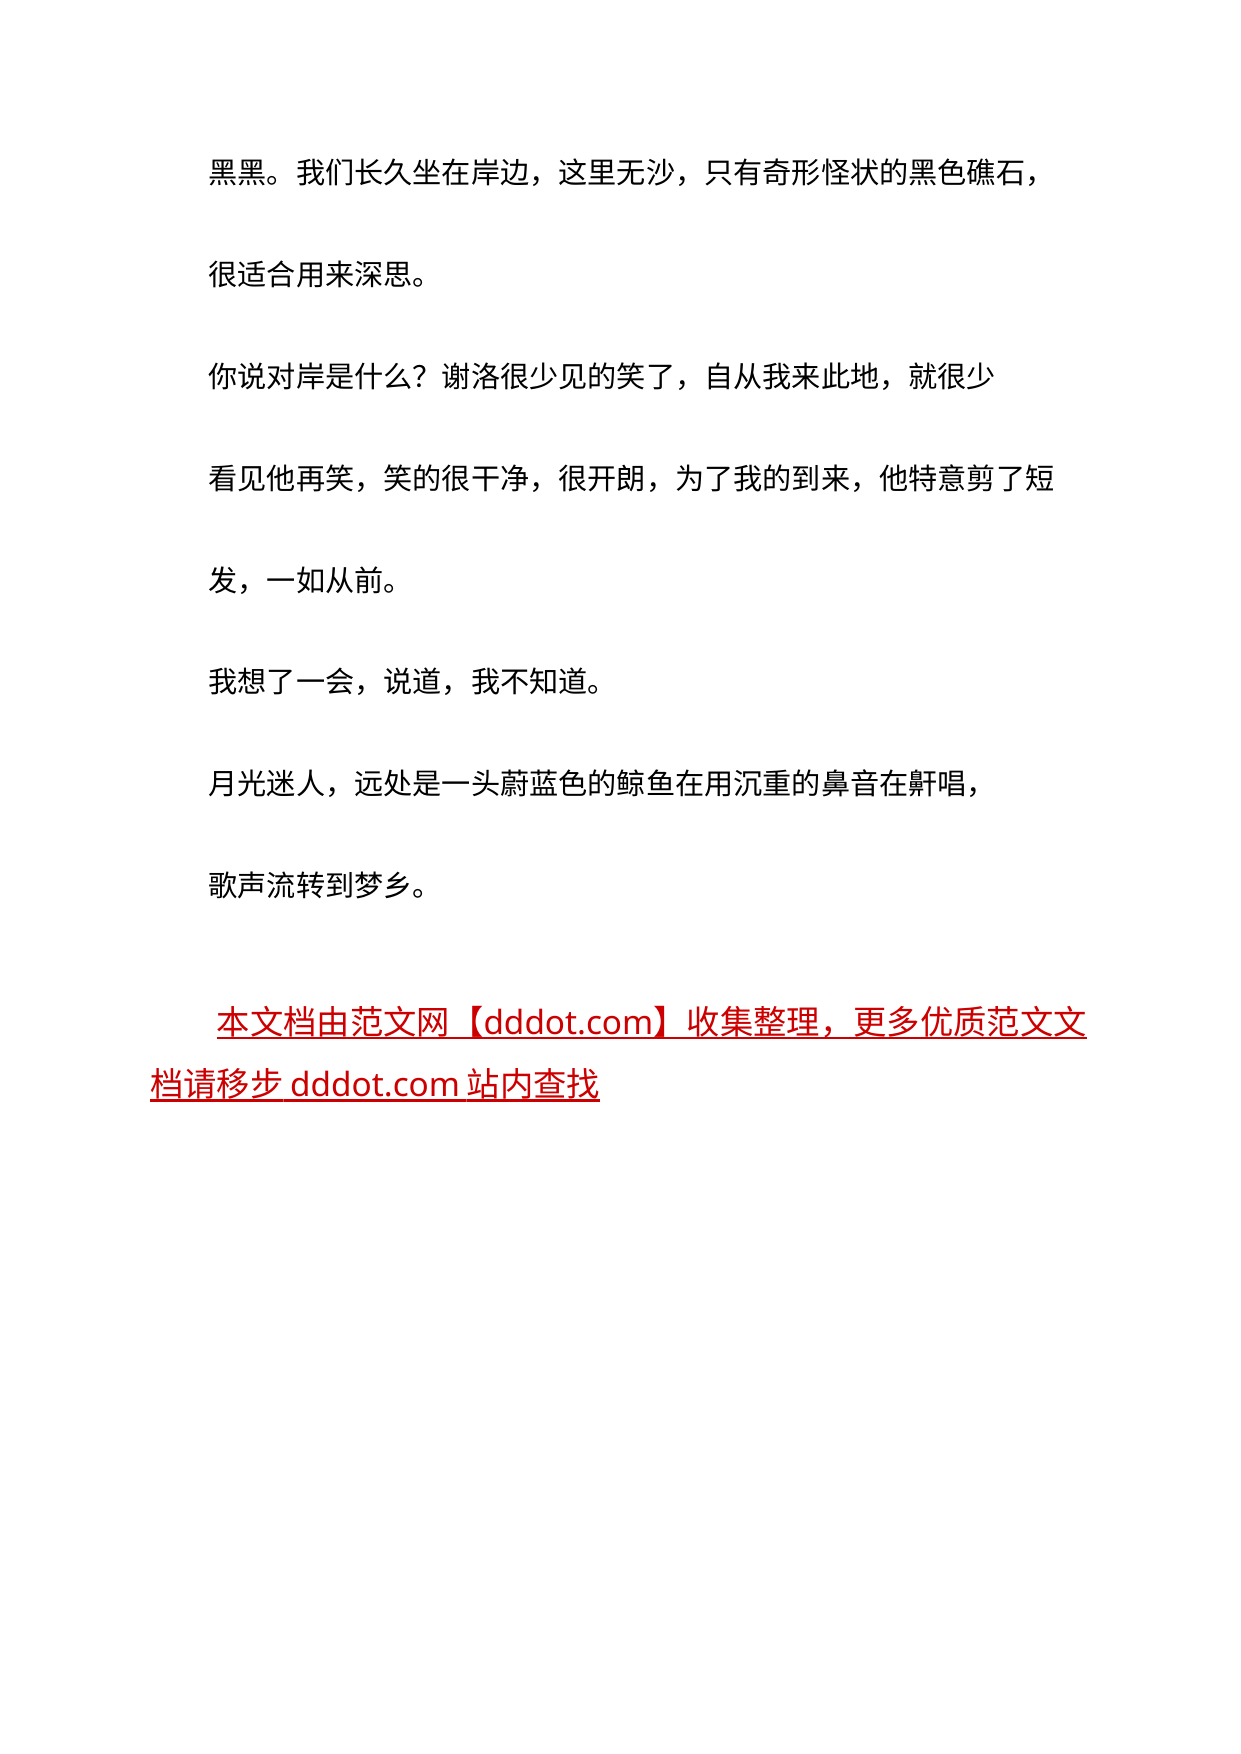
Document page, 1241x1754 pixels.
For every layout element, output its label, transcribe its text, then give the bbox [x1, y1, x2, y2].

text 黑黑。我们长久坐在岸边，这里无沙，只有奇形怪状的黑色礁石， [150, 150, 1090, 192]
text 你说对岸是什么？谢洛很少见的笑了，自从我来此地，就很少 [150, 353, 1090, 396]
text 很适合用来深思。 [150, 252, 1090, 294]
text 发，一如从前。 [150, 557, 1090, 599]
text 歌声流转到梦乡。 [150, 862, 1090, 905]
text 月光迷人，远处是一头蔚蓝色的鲸鱼在用沉重的鼻音在鼾唱， [150, 761, 1090, 803]
text 看见他再笑，笑的很干净，很开朗，为了我的到来，他特意剪了短 [150, 455, 1090, 498]
text 我想了一会，说道，我不知道。 [150, 659, 1090, 701]
text 本文档由范文网【dddot.com】收集整理，更多优质范文文档请移步dddot.com站内查找 [150, 995, 1090, 1107]
